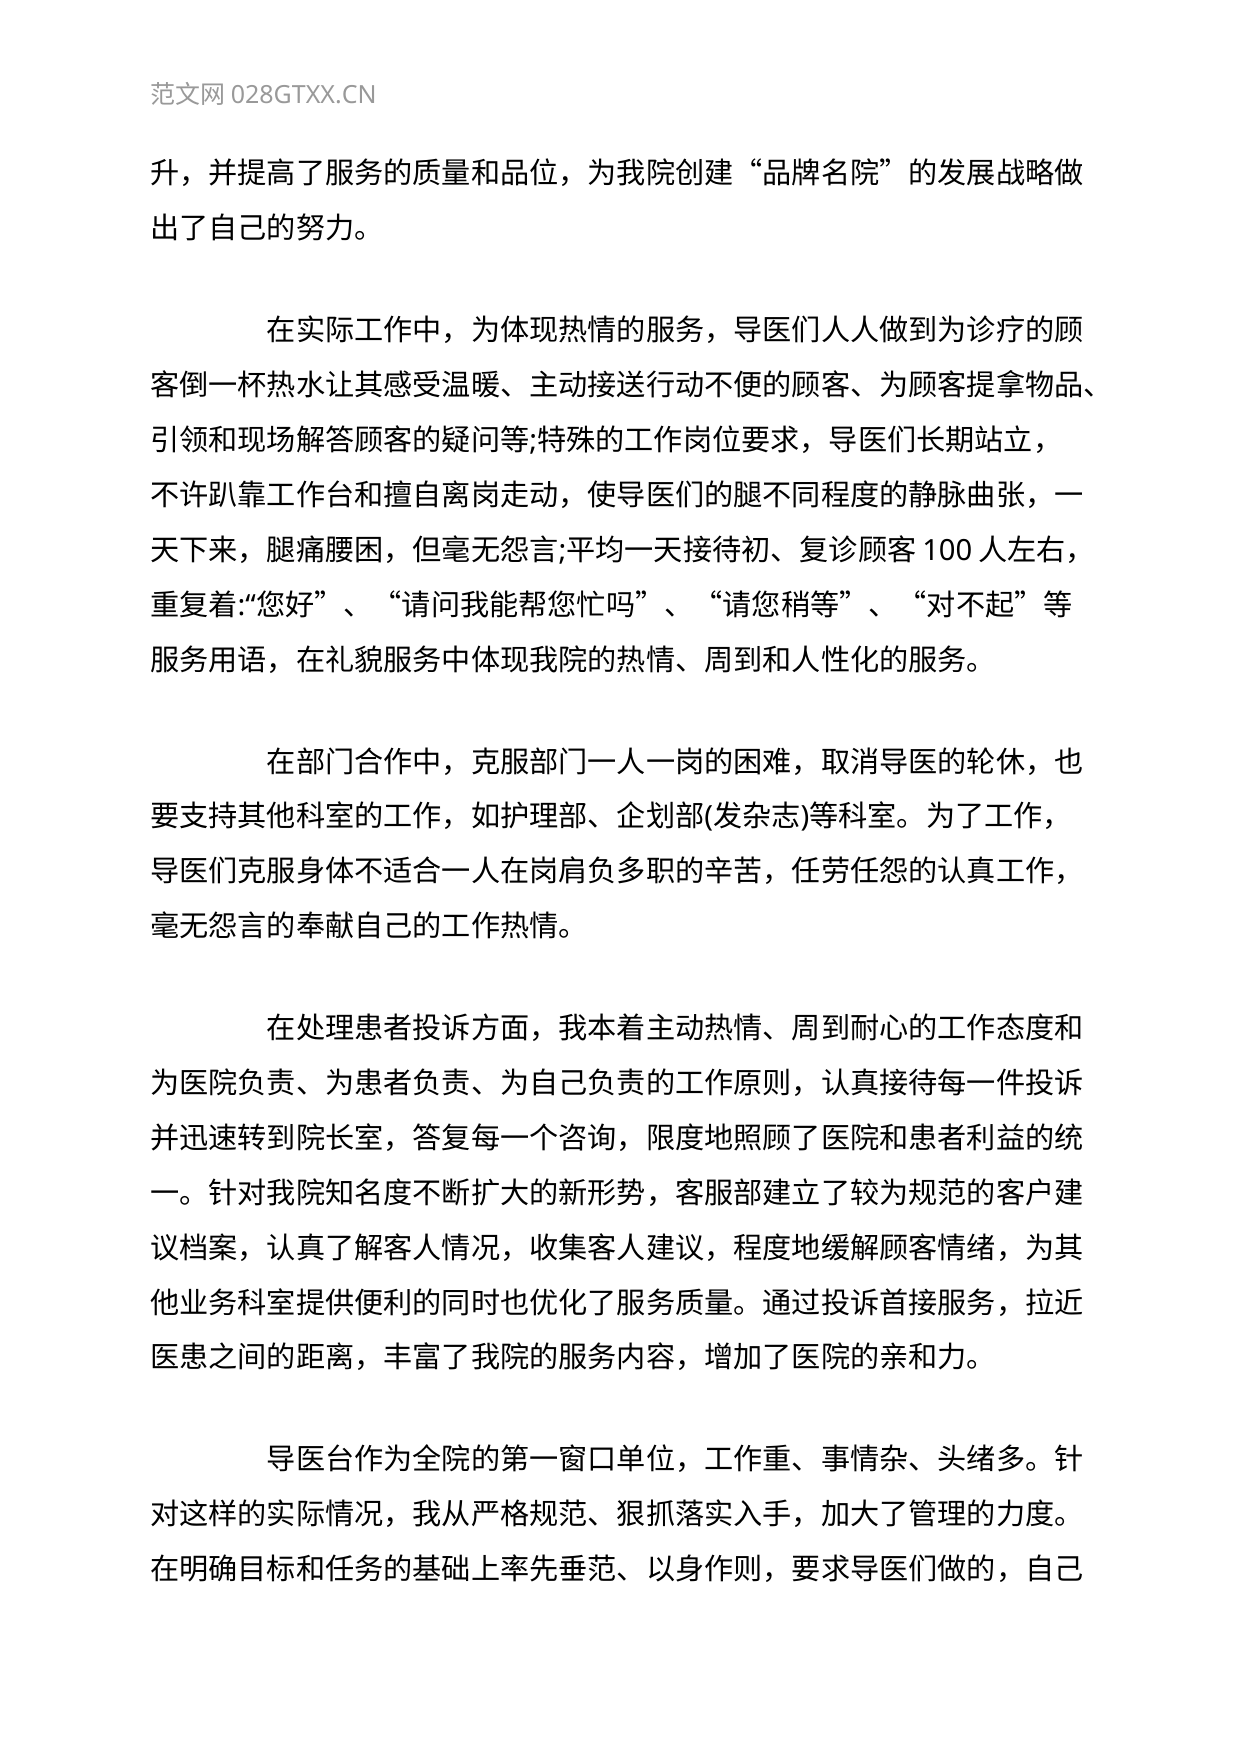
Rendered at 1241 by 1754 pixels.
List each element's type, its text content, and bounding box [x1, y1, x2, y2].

text 在处理患者投诉方面，我本着主动热情、周到耐心的工作态度和为医院负责、为患者负责、为自己负责的工作原则，认真接待每一件投诉并迅速转到院长室，答复每一个咨询，限度地照顾了医院和患者利益的统一。针对我院知名度不断扩大的新形势，客服部建立了较为规范的客户建议档案，认真了解客人情况，收集客人建议，程度地缓解顾客情绪，为其他业务科室提供便利的同时也优化了服务质量。通过投诉首接服务，拉近医患之间的距离，丰富了我院的服务内容，增加了医院的亲和力。 [150, 1005, 1090, 1376]
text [150, 150, 1090, 247]
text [150, 1436, 1090, 1588]
text 在实际工作中，为体现热情的服务，导医们人人做到为诊疗的顾客倒一杯热水让其感受温暖、主动接送行动不便的顾客、为顾客提拿物品、引领和现场解答顾客的疑问等;特殊的工作岗位要求，导医们长期站立，不许趴靠工作台和擅自离岗走动，使导医们的腿不同程度的静脉曲张，一天下来，腿痛腰困，但毫无怨言;平均一天接待初、复诊顾客100人左右，重复着:“您好”、“请问我能帮您忙吗”、“请您稍等”、“对不起”等服务用语，在礼貌服务中体现我院的热情、周到和人性化的服务。 [150, 307, 1090, 679]
text 在部门合作中，克服部门一人一岗的困难，取消导医的轮休，也要支持其他科室的工作，如护理部、企划部(发杂志)等科室。为了工作，导医们克服身体不适合一人在岗肩负多职的辛苦，任劳任怨的认真工作，毫无怨言的奉献自己的工作热情。 [150, 738, 1090, 945]
